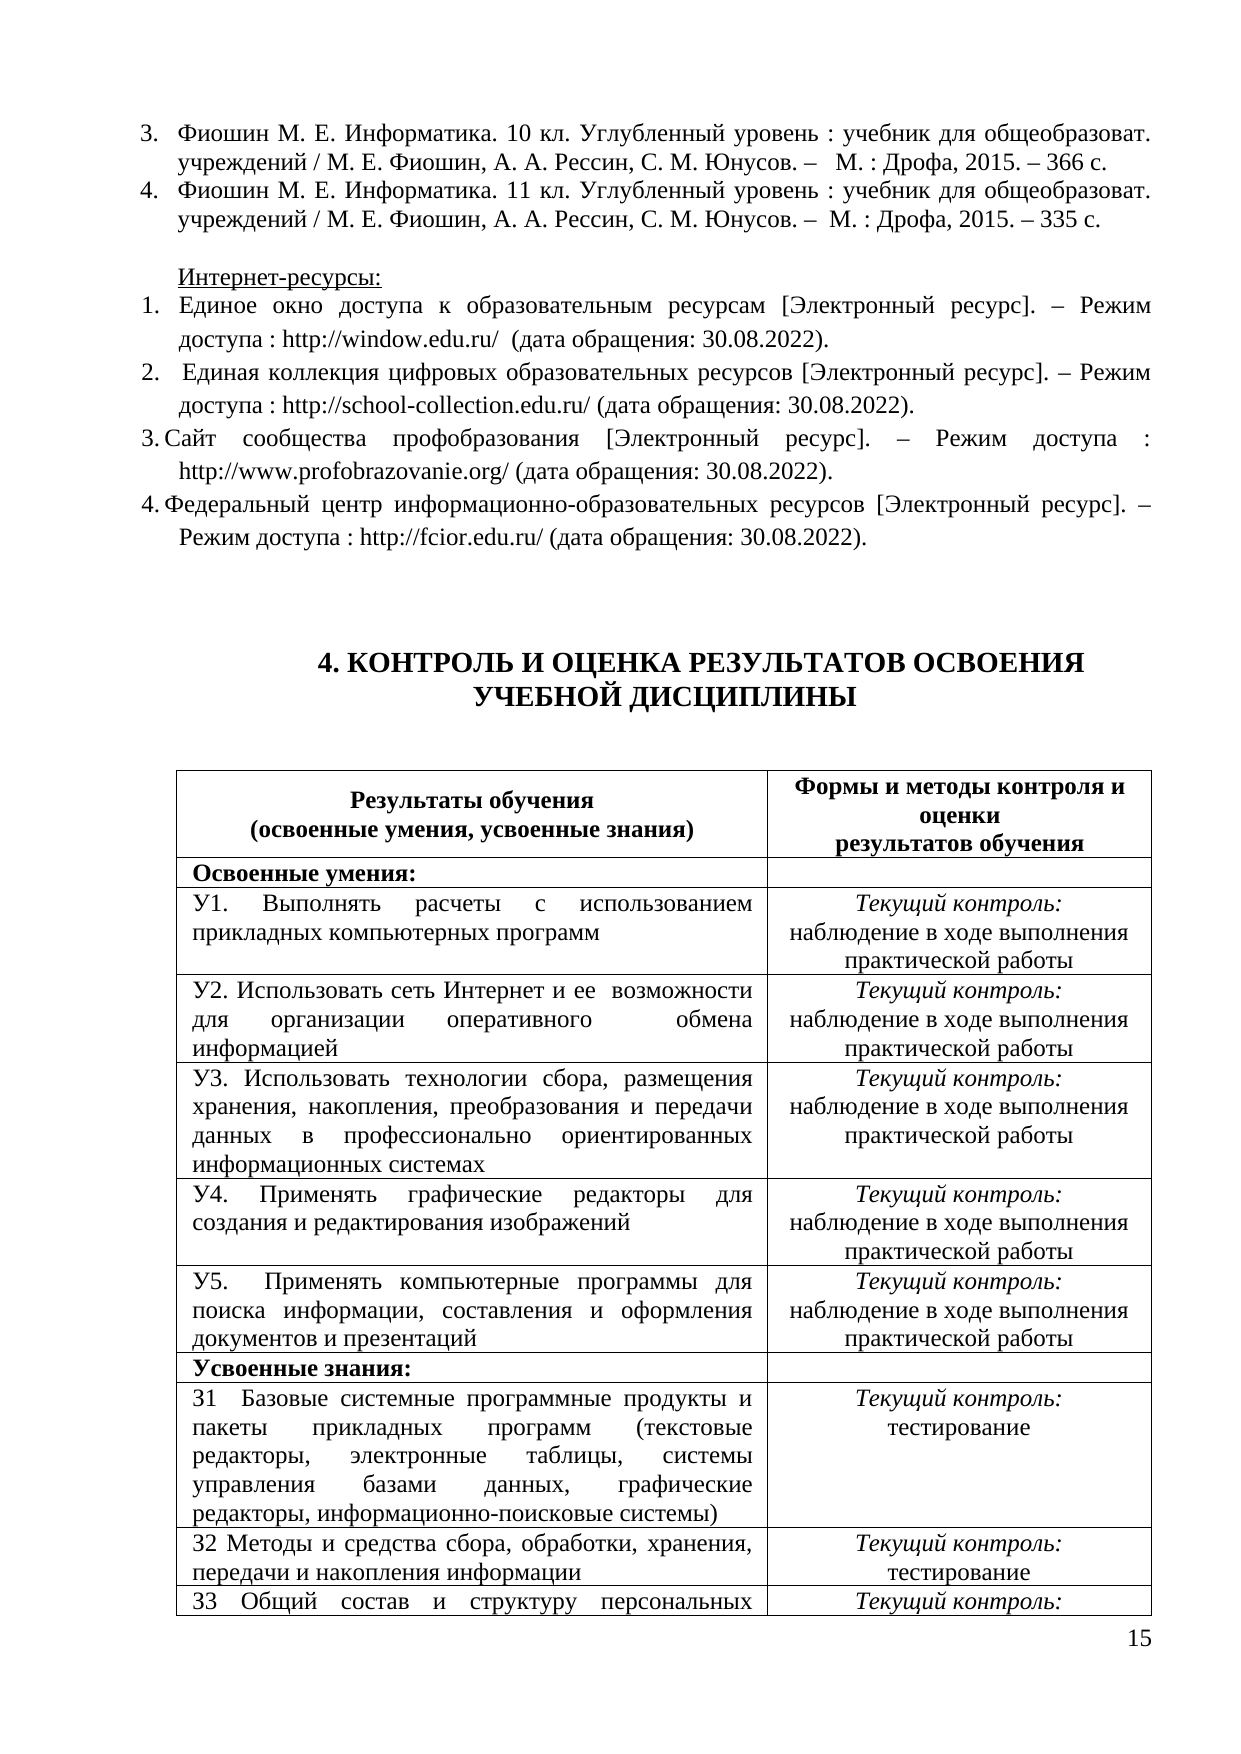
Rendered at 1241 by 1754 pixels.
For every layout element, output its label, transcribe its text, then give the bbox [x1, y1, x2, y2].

table_cell Текущий контроль: наблюдение в ходе выполнения практической работы [768, 1063, 1151, 1178]
table_cell Текущий контроль: наблюдение в ходе выполнения практической работы [768, 1266, 1151, 1352]
table_cell Усвоенные знания: [177, 1353, 767, 1382]
list Федеральный центр информационно-образовательных ресурсов [Электронный ресурс]. – Режим доступа : http://fcior.edu.ru/ (дата обращения: 30.08.2022). [141, 489, 1152, 551]
table_header Формы и методы контроля и оценки результатов обучения [768, 771, 1151, 857]
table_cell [768, 1586, 1151, 1615]
table_cell У3. Использовать технологии сбора, размещения хранения, накопления, преобразования и передачи данных в профессионально ориентированных информационных системах [177, 1063, 767, 1178]
text 4. КОНТРОЛЬ И ОЦЕНКА РЕЗУЛЬТАТОВ ОСВОЕНИЯ УЧЕБНОЙ ДИСЦИПЛИНЫ [177, 645, 1152, 712]
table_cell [177, 1586, 767, 1615]
table_cell Текущий контроль: тестирование [768, 1528, 1151, 1585]
table_cell З2 Методы и средства сбора, обработки, хранения, передачи и накопления информации [177, 1528, 767, 1585]
list Единое окно доступа к образовательным ресурсам [Электронный ресурс]. – Режим доступа : http://window.edu.ru/ (дата обращения: 30.08.2022). [141, 291, 1152, 352]
table_cell Текущий контроль: наблюдение в ходе выполнения практической работы [768, 1179, 1151, 1265]
table_cell [768, 858, 1151, 887]
list Фиошин М. Е. Информатика. 11 кл. Углубленный уровень : учебник для общеобразоват. учреждений / М. Е. Фиошин, А. А. Рессин, С. М. Юнусов. – М. : Дрофа, 2015. – 335 с. [140, 176, 1152, 233]
list Фиошин М. Е. Информатика. 10 кл. Углубленный уровень : учебник для общеобразоват. учреждений / М. Е. Фиошин, А. А. Рессин, С. М. Юнусов. – М. : Дрофа, 2015. – 366 с. [140, 118, 1152, 176]
table_cell Текущий контроль: тестирование [768, 1383, 1151, 1527]
text Интернет-ресурсы: [177, 262, 1152, 291]
list Единая коллекция цифровых образовательных ресурсов [Электронный ресурс]. – Режим доступа : http://school-collection.edu.ru/ (дата обращения: 30.08.2022). [141, 357, 1152, 418]
table_cell У1. Выполнять расчеты с использованием прикладных компьютерных программ [177, 888, 767, 974]
table_cell Освоенные умения: [177, 858, 767, 887]
table_header Результаты обучения (освоенные умения, усвоенные знания) [177, 771, 767, 857]
list Сайт сообщества профобразования [Электронный ресурс]. – Режим доступа : http://www.profobrazovanie.org/ (дата обращения: 30.08.2022). [141, 423, 1152, 484]
table_cell Текущий контроль: наблюдение в ходе выполнения практической работы [768, 888, 1151, 974]
table_cell З1 Базовые системные программные продукты и пакеты прикладных программ (текстовые редакторы, электронные таблицы, системы управления базами данных, графические редакторы, информационно-поисковые системы) [177, 1383, 767, 1527]
table_cell Текущий контроль: наблюдение в ходе выполнения практической работы [768, 975, 1151, 1062]
table_cell У4. Применять графические редакторы для создания и редактирования изображений [177, 1179, 767, 1265]
table_cell [768, 1353, 1151, 1382]
table_cell У2. Использовать сеть Интернет и ее возможности для организации оперативного обмена информацией [177, 975, 767, 1062]
table_cell У5. Применять компьютерные программы для поиска информации, составления и оформления документов и презентаций [177, 1266, 767, 1352]
